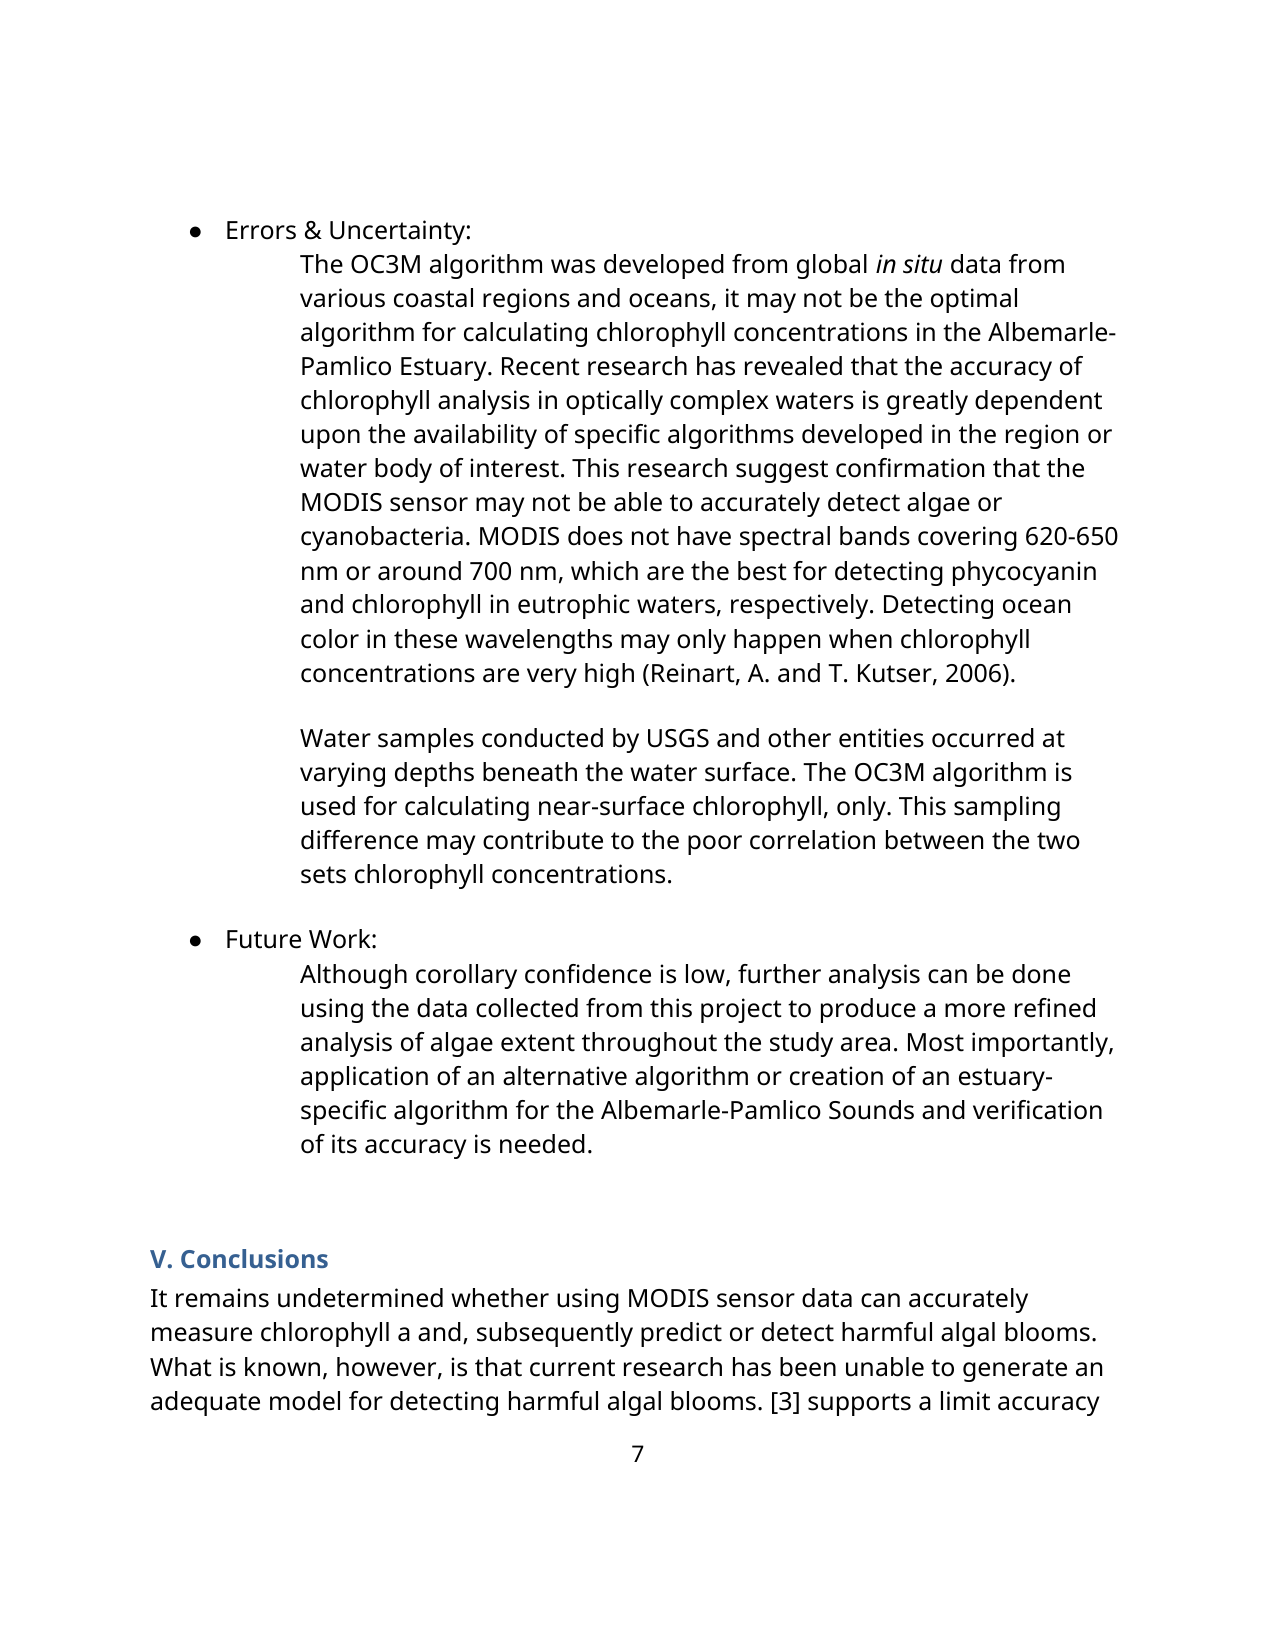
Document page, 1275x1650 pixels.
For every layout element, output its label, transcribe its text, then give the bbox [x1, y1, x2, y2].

subtitle V. Conclusions [150, 1242, 1125, 1276]
list Future Work: [188, 922, 1125, 956]
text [150, 1281, 1125, 1417]
text The OC3M algorithm was developed from global in situ data from various coastal regions and oceans, it may not be the optimal algorithm for calculating chlorophyll concentrations in the Albemarle-Pamlico Estuary. Recent research has revealed that the accuracy of chlorophyll analysis in optically complex waters is greatly dependent upon the availability of specific algorithms developed in the region or water body of interest. This research suggest confirmation that the MODIS sensor may not be able to accurately detect algae or cyanobacteria. MODIS does not have spectral bands covering 620-650 nm or around 700 nm, which are the best for detecting phycocyanin and chlorophyll in eutrophic waters, respectively. Detecting ocean color in these wavelengths may only happen when chlorophyll concentrations are very high (Reinart, A. and T. Kutser, 2006). [300, 247, 1125, 689]
text Although corollary confidence is low, further analysis can be done using the data collected from this project to produce a more refined analysis of algae extent throughout the study area. Most importantly, application of an alternative algorithm or creation of an estuary-specific algorithm for the Albemarle-Pamlico Sounds and verification of its accuracy is needed. [300, 956, 1125, 1161]
list Errors & Uncertainty: [188, 212, 1125, 247]
text Water samples conducted by USGS and other entities occurred at varying depths beneath the water surface. The OC3M algorithm is used for calculating near-surface chlorophyll, only. This sampling difference may contribute to the poor correlation between the two sets chlorophyll concentrations. [300, 721, 1125, 891]
